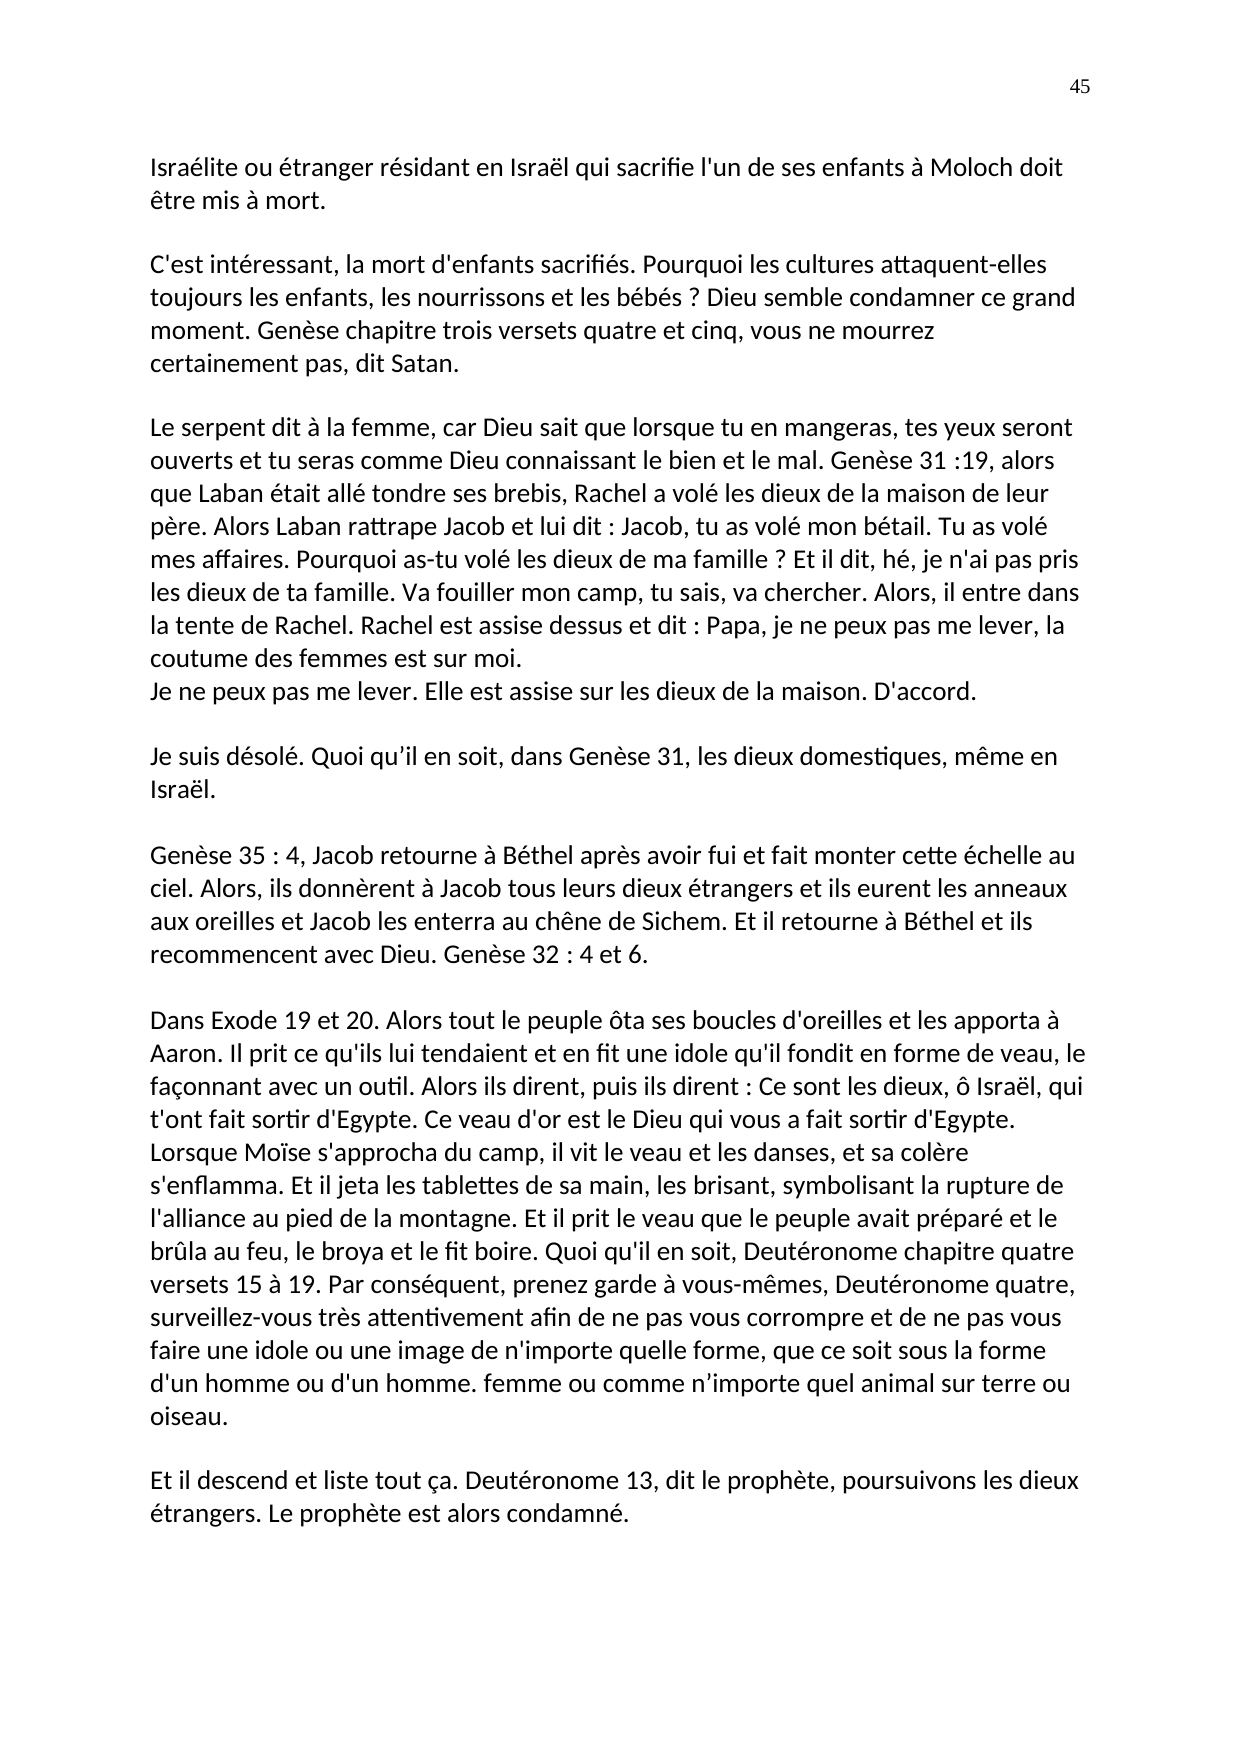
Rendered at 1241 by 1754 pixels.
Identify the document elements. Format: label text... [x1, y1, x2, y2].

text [150, 150, 1090, 216]
text Et il descend et liste tout ça. Deutéronome 13, dit le prophète, poursuivons les dieux étrangers. Le prophète est alors condamné. [150, 1463, 1090, 1529]
text C'est intéressant, la mort d'enfants sacrifiés. Pourquoi les cultures attaquent-elles toujours les enfants, les nourrissons et les bébés ? Dieu semble condamner ce grand moment. Genèse chapitre trois versets quatre et cinq, vous ne mourrez certainement pas, dit Satan. [150, 247, 1090, 379]
text Genèse 35 : 4, Jacob retourne à Béthel après avoir fui et fait monter cette échelle au ciel. Alors, ils donnèrent à Jacob tous leurs dieux étrangers et ils eurent les anneaux aux oreilles et Jacob les enterra au chêne de Sichem. Et il retourne à Béthel et ils recommencent avec Dieu. Genèse 32 : 4 et 6. [150, 838, 1090, 970]
text Je suis désolé. Quoi qu’il en soit, dans Genèse 31, les dieux domestiques, même en Israël. [150, 739, 1090, 805]
text Dans Exode 19 et 20. Alors tout le peuple ôta ses boucles d'oreilles et les apporta à Aaron. Il prit ce qu'ils lui tendaient et en fit une idole qu'il fondit en forme de veau, le façonnant avec un outil. Alors ils dirent, puis ils dirent : Ce sont les dieux, ô Israël, qui t'ont fait sortir d'Egypte. Ce veau d'or est le Dieu qui vous a fait sortir d'Egypte. Lorsque Moïse s'approcha du camp, il vit le veau et les danses, et sa colère s'enflamma. Et il jeta les tablettes de sa main, les brisant, symbolisant la rupture de l'alliance au pied de la montagne. Et il prit le veau que le peuple avait préparé et le brûla au feu, le broya et le fit boire. Quoi qu'il en soit, Deutéronome chapitre quatre versets 15 à 19. Par conséquent, prenez garde à vous-mêmes, Deutéronome quatre, surveillez-vous très attentivement afin de ne pas vous corrompre et de ne pas vous faire une idole ou une image de n'importe quelle forme, que ce soit sous la forme d'un homme ou d'un homme. femme ou comme n’importe quel animal sur terre ou oiseau. [150, 1003, 1090, 1432]
text Le serpent dit à la femme, car Dieu sait que lorsque tu en mangeras, tes yeux seront ouverts et tu seras comme Dieu connaissant le bien et le mal. Genèse 31 :19, alors que Laban était allé tondre ses brebis, Rachel a volé les dieux de la maison de leur père. Alors Laban rattrape Jacob et lui dit : Jacob, tu as volé mon bétail. Tu as volé mes affaires. Pourquoi as-tu volé les dieux de ma famille ? Et il dit, hé, je n'ai pas pris les dieux de ta famille. Va fouiller mon camp, tu sais, va chercher. Alors, il entre dans la tente de Rachel. Rachel est assise dessus et dit : Papa, je ne peux pas me lever, la coutume des femmes est sur moi. [150, 410, 1090, 674]
text Je ne peux pas me lever. Elle est assise sur les dieux de la maison. D'accord. [150, 674, 1090, 708]
